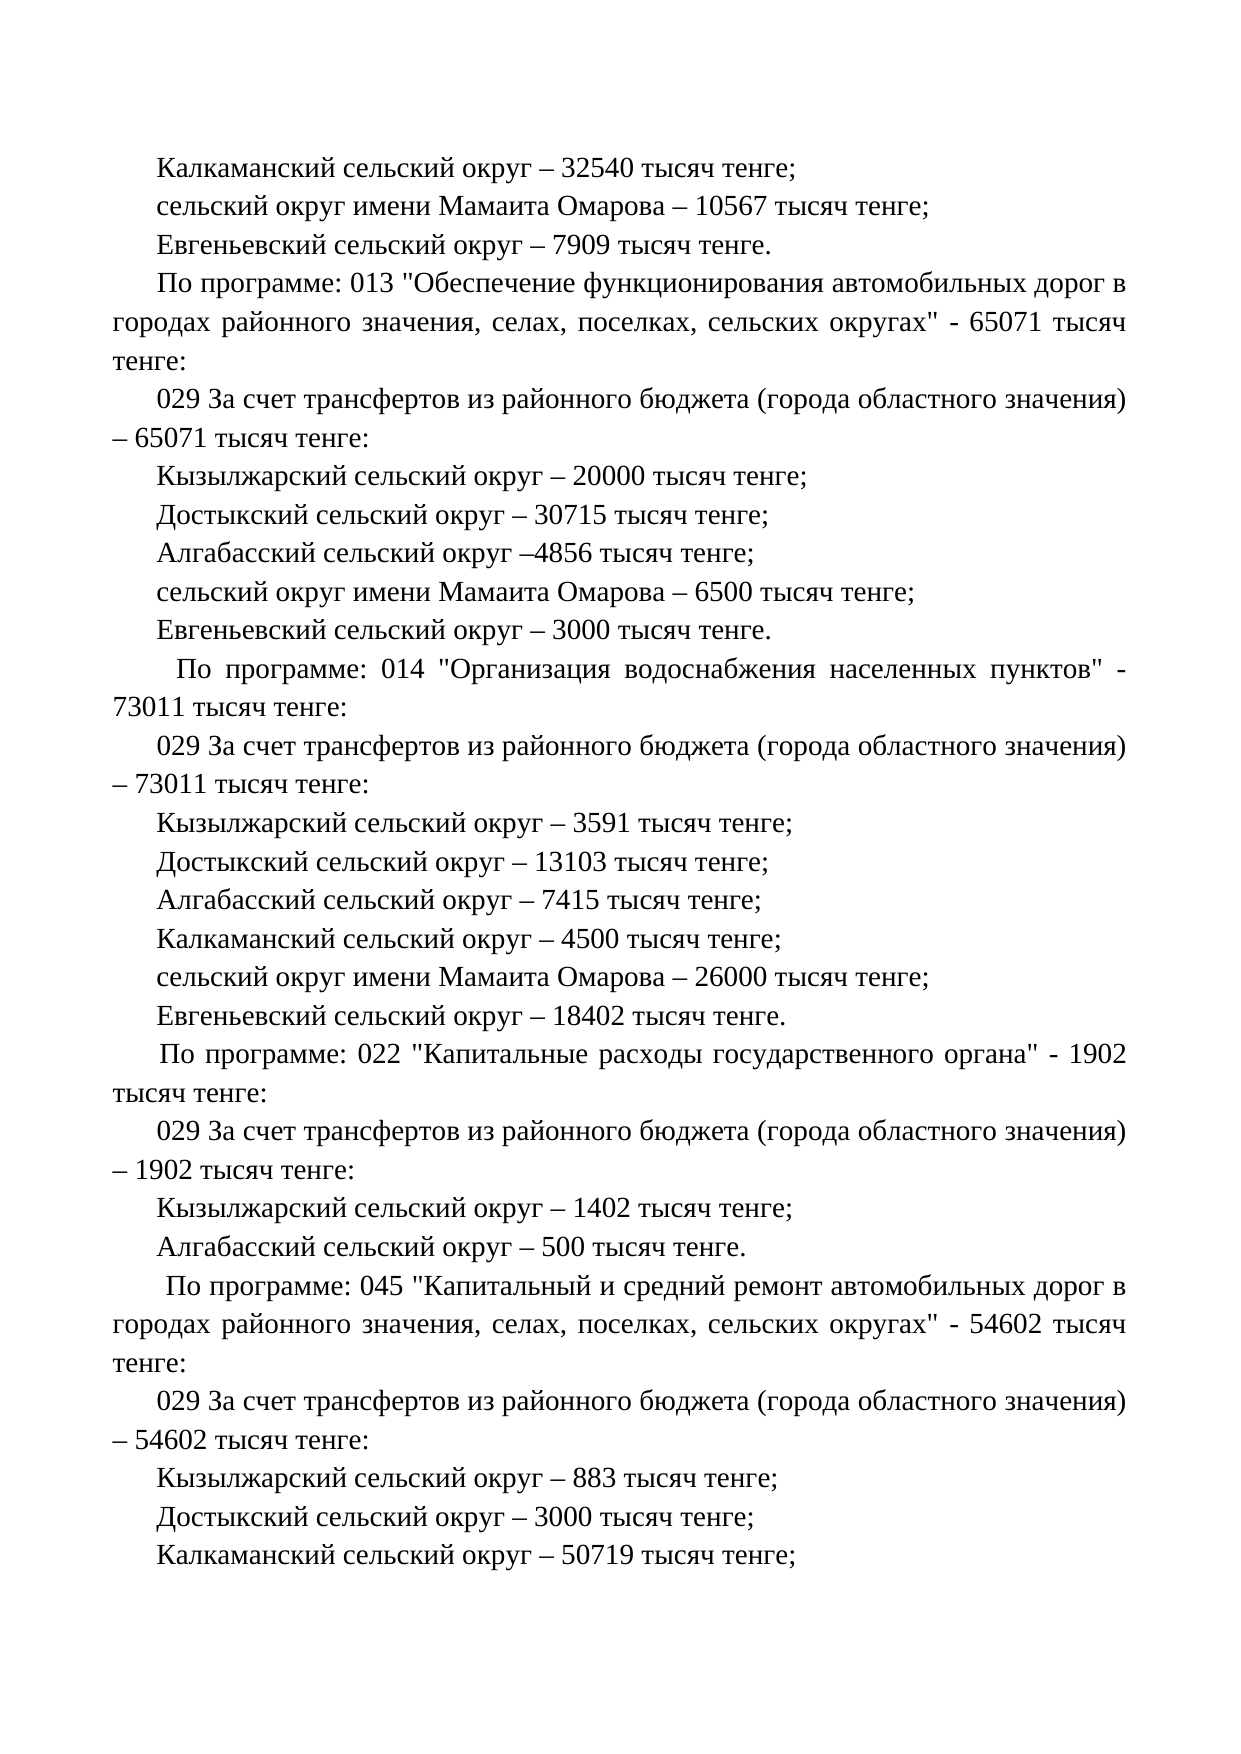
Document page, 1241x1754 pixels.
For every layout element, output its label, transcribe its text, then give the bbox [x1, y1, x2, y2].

text Алгабасский сельский округ – 7415 тысяч тенге; [112, 882, 1128, 916]
text Евгеньевский сельский округ – 7909 тысяч тенге. [112, 227, 1128, 261]
text Кызылжарский сельский округ – 1402 тысяч тенге; [112, 1191, 1128, 1224]
text Кызылжарский сельский округ – 20000 тысяч тенге; [112, 458, 1128, 492]
text По программе: 045 "Капитальный и средний ремонт автомобильных дорог в городах районного значения, селах, поселках, сельских округах" - 54602 тысяч тенге: [112, 1268, 1128, 1378]
text Достыкский сельский округ – 3000 тысяч тенге; [112, 1499, 1128, 1532]
text 029 За счет трансфертов из районного бюджета (города областного значения) – 65071 тысяч тенге: [112, 381, 1128, 453]
text сельский округ имени Мамаита Омарова – 26000 тысяч тенге; [112, 959, 1128, 993]
text Калкаманский сельский округ – 50719 тысяч тенге; [112, 1537, 1128, 1571]
text 029 За счет трансфертов из районного бюджета (города областного значения) – 73011 тысяч тенге: [112, 728, 1128, 800]
text 029 За счет трансфертов из районного бюджета (города областного значения) – 1902 тысяч тенге: [112, 1113, 1128, 1186]
text По программе: 014 "Организация водоснабжения населенных пунктов" - 73011 тысяч тенге: [112, 651, 1128, 723]
text Алгабасский сельский округ – 500 тысяч тенге. [112, 1229, 1128, 1263]
text Евгеньевский сельский округ – 3000 тысяч тенге. [112, 612, 1128, 646]
text Калкаманский сельский округ – 32540 тысяч тенге; [112, 150, 1128, 183]
text Достыкский сельский округ – 13103 тысяч тенге; [112, 844, 1128, 877]
text Алгабасский сельский округ –4856 тысяч тенге; [112, 535, 1128, 569]
text 029 За счет трансфертов из районного бюджета (города областного значения) – 54602 тысяч тенге: [112, 1383, 1128, 1455]
text Кызылжарский сельский округ – 3591 тысяч тенге; [112, 805, 1128, 839]
text Достыкский сельский округ – 30715 тысяч тенге; [112, 497, 1128, 530]
text Калкаманский сельский округ – 4500 тысяч тенге; [112, 921, 1128, 954]
text Евгеньевский сельский округ – 18402 тысяч тенге. [112, 998, 1128, 1031]
text сельский округ имени Мамаита Омарова – 10567 тысяч тенге; [112, 188, 1128, 222]
text По программе: 013 "Обеспечение функционирования автомобильных дорог в городах районного значения, селах, поселках, сельских округах" - 65071 тысяч тенге: [112, 266, 1128, 376]
text Кызылжарский сельский округ – 883 тысяч тенге; [112, 1460, 1128, 1494]
text сельский округ имени Мамаита Омарова – 6500 тысяч тенге; [112, 574, 1128, 607]
text По программе: 022 "Капитальные расходы государственного органа" - 1902 тысяч тенге: [112, 1036, 1128, 1108]
